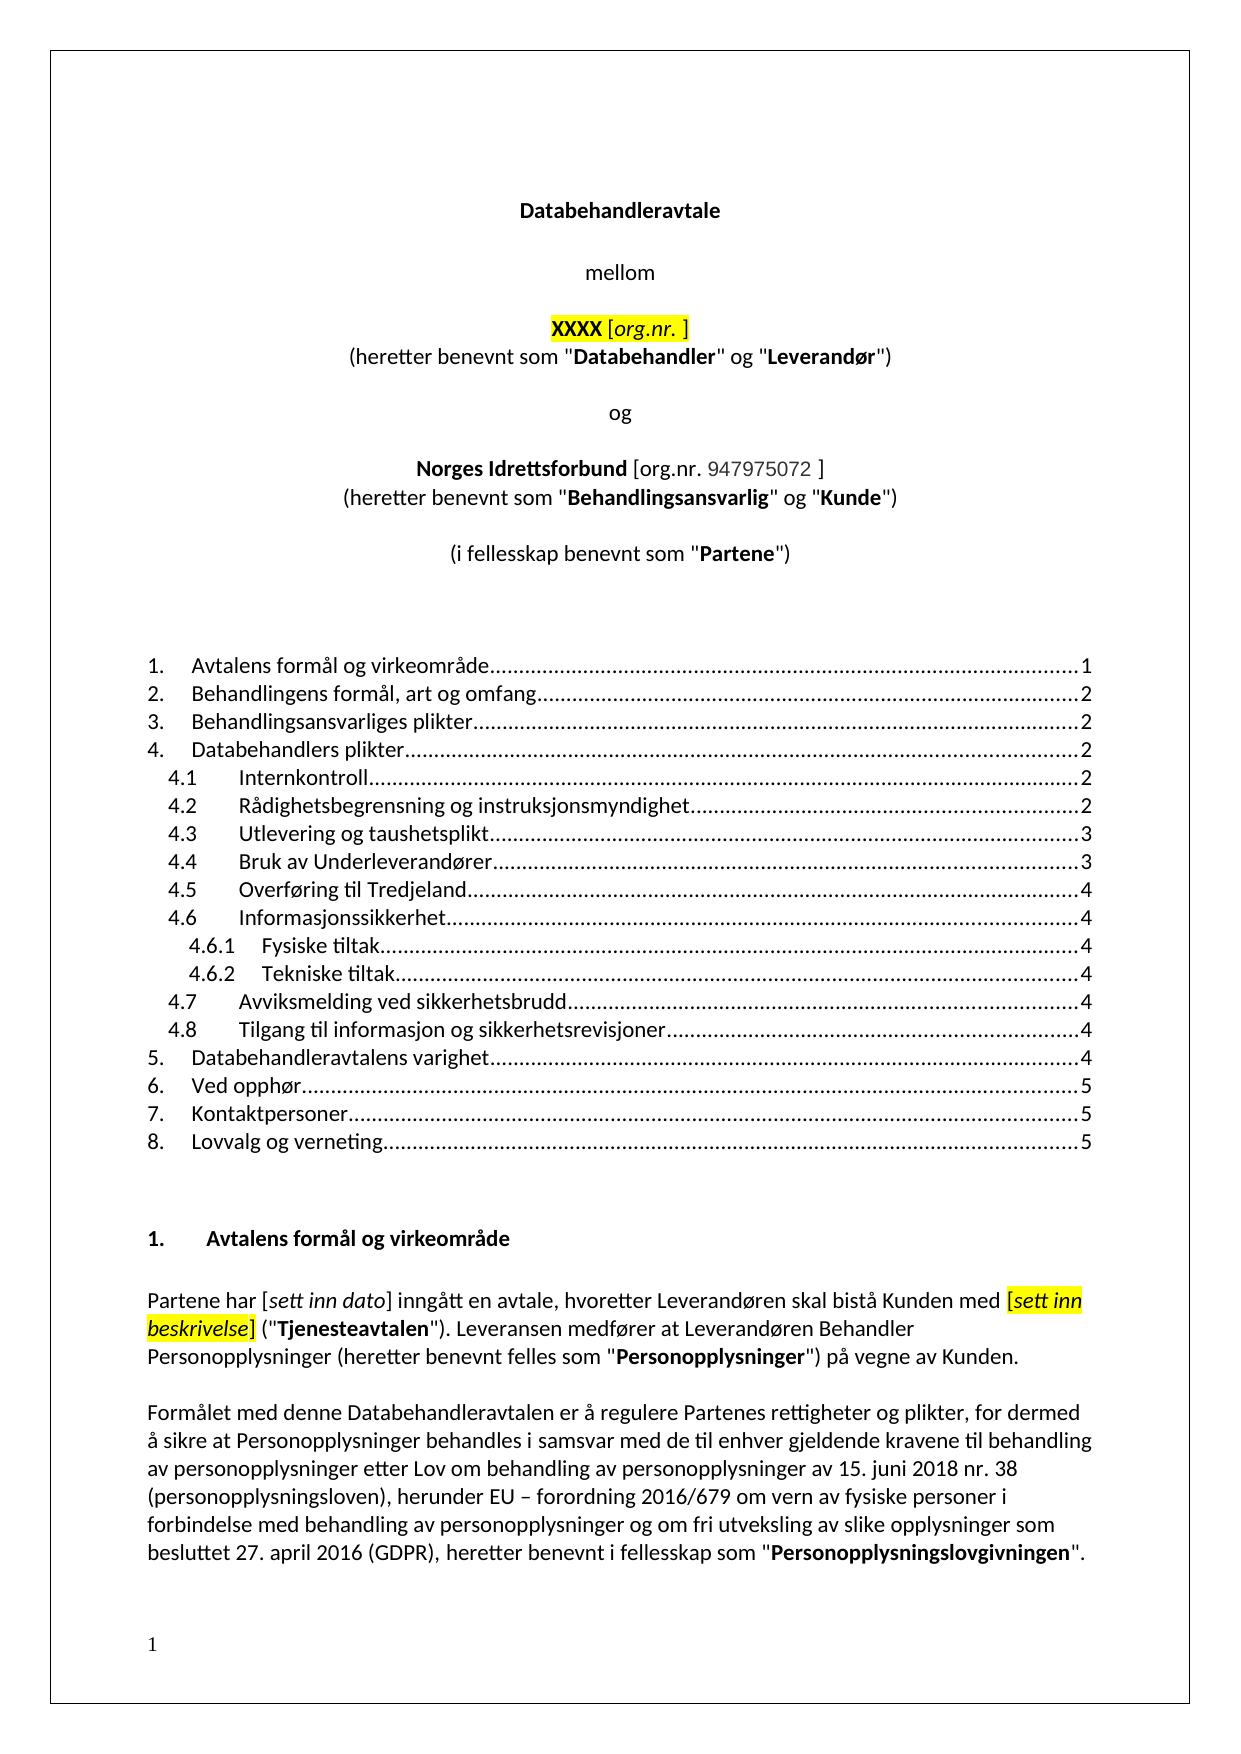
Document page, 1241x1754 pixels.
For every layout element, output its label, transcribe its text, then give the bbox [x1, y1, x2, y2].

text 7. Kontaktpersoner 5 [147, 1099, 1093, 1127]
text (heretter benevnt som "Behandlingsansvarlig" og "Kunde") [147, 483, 1093, 511]
text Norges Idrettsforbund [org.nr. 947975072 ] [147, 454, 1093, 483]
text XXXX [org.nr. ] [147, 314, 1093, 342]
text 4.8 Tilgang til informasjon og sikkerhetsrevisjoner 4 [168, 1015, 1093, 1043]
text 5. Databehandleravtalens varighet 4 [147, 1043, 1093, 1071]
text Formålet med denne Databehandleravtalen er å regulere Partenes rettigheter og plikter, for dermed å sikre at Personopplysninger behandles i samsvar med de til enhver gjeldende kravene til behandling av personopplysninger etter Lov om behandling av personopplysninger av 15. juni 2018 nr. 38 (personopplysningsloven), herunder EU – forordning 2016/679 om vern av fysiske personer i forbindelse med behandling av personopplysninger og om fri utveksling av slike opplysninger som besluttet 27. april 2016 (GDPR), heretter benevnt i fellesskap som "Personopplysningslovgivningen". [147, 1398, 1093, 1566]
text (heretter benevnt som "Databehandler" og "Leverandør") [147, 342, 1093, 371]
text 4.6 Informasjonssikkerhet 4 [168, 903, 1093, 931]
text Partene har [sett inn dato] inngått en avtale, hvoretter Leverandøren skal bistå Kunden med [sett inn beskrivelse] ("Tjenesteavtalen"). Leveransen medfører at Leverandøren Behandler Personopplysninger (heretter benevnt felles som "Personopplysninger") på vegne av Kunden. [147, 1286, 1093, 1370]
text 3. Behandlingsansvarliges plikter 2 [147, 707, 1093, 735]
text 4. Databehandlers plikter 2 [147, 735, 1093, 763]
text 4.6.1 Fysiske tiltak 4 [189, 931, 1093, 959]
text 1. Avtalens formål og virkeområde 1 [147, 651, 1093, 679]
text 4.2 Rådighetsbegrensning og instruksjonsmyndighet 2 [168, 791, 1093, 819]
text 6. Ved opphør 5 [147, 1071, 1093, 1099]
text (i fellesskap benevnt som "Partene") [147, 539, 1093, 567]
subtitle Avtalens formål og virkeområde [147, 1224, 1093, 1252]
text 4.3 Utlevering og taushetsplikt 3 [168, 819, 1093, 847]
text 2. Behandlingens formål, art og omfang 2 [147, 679, 1093, 707]
text 4.4 Bruk av Underleverandører 3 [168, 847, 1093, 875]
text 8. Lovvalg og verneting 5 [147, 1127, 1093, 1155]
text 4.6.2 Tekniske tiltak 4 [189, 959, 1093, 987]
text 4.5 Overføring til Tredjeland 4 [168, 875, 1093, 903]
text 4.1 Internkontroll 2 [168, 763, 1093, 791]
text mellom [147, 258, 1093, 286]
text og [147, 398, 1093, 427]
subtitle Databehandleravtale [147, 196, 1093, 224]
text 4.7 Avviksmelding ved sikkerhetsbrudd 4 [168, 987, 1093, 1015]
